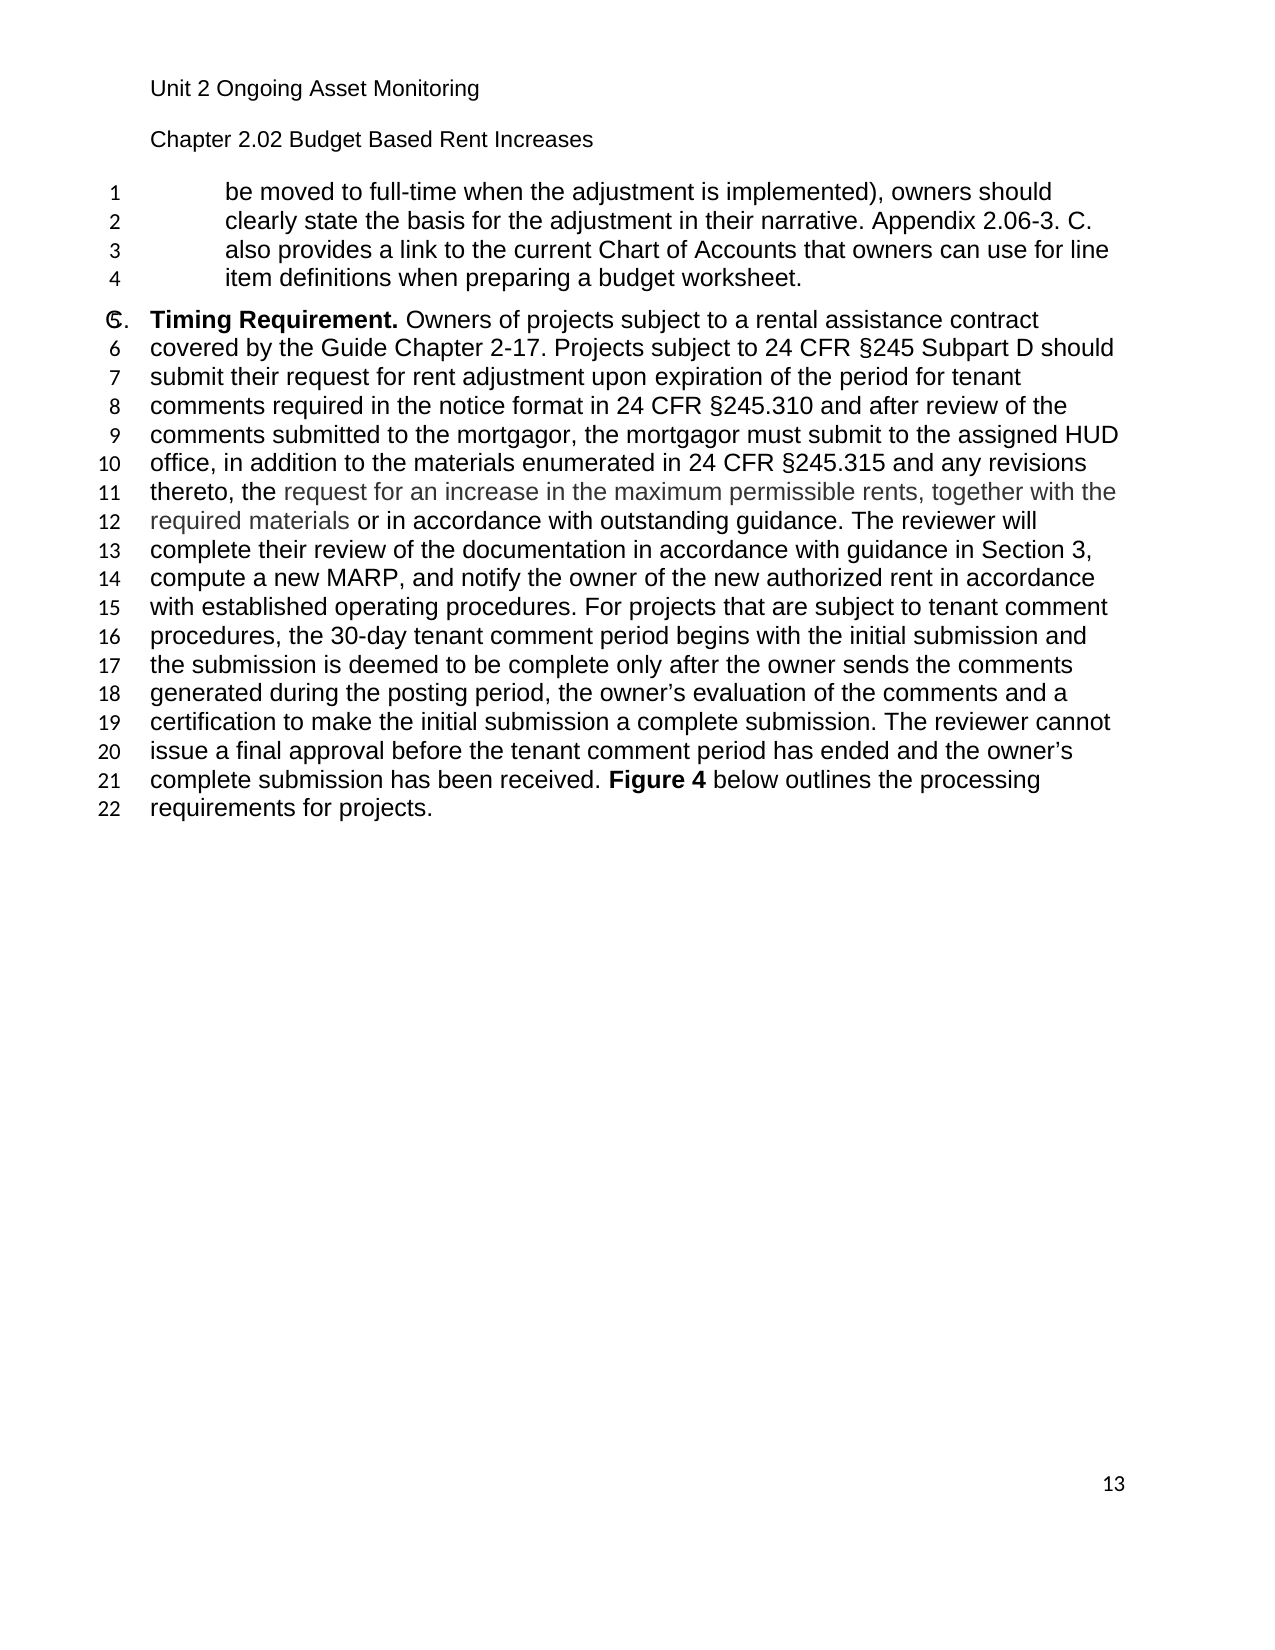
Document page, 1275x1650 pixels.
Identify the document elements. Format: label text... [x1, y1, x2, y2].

list Timing Requirement. Owners of projects subject to a rental assistance contract covered by the Guide Chapter 2-17. Projects subject to 24 CFR §245 Subpart D should submit their request for rent adjustment upon expiration of the period for tenant comments required in the notice format in 24 CFR §245.310 and after review of the comments submitted to the mortgagor, the mortgagor must submit to the assigned HUD office, in addition to the materials enumerated in 24 CFR §245.315 and any revisions thereto, the request for an increase in the maximum permissible rents, together with the required materials or in accordance with outstanding guidance. The reviewer will complete their review of the documentation in accordance with guidance in Section 3, compute a new MARP, and notify the owner of the new authorized rent in accordance with established operating procedures. For projects that are subject to tenant comment procedures, the 30-day tenant comment period begins with the initial submission and the submission is deemed to be complete only after the owner sends the comments generated during the posting period, the owner’s evaluation of the comments and a certification to make the initial submission a complete submission. The reviewer cannot issue a final approval before the tenant comment period has ended and the owner’s complete submission has been received. Figure 4 below outlines the processing requirements for projects. [105, 304, 1125, 822]
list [180, 177, 1125, 292]
